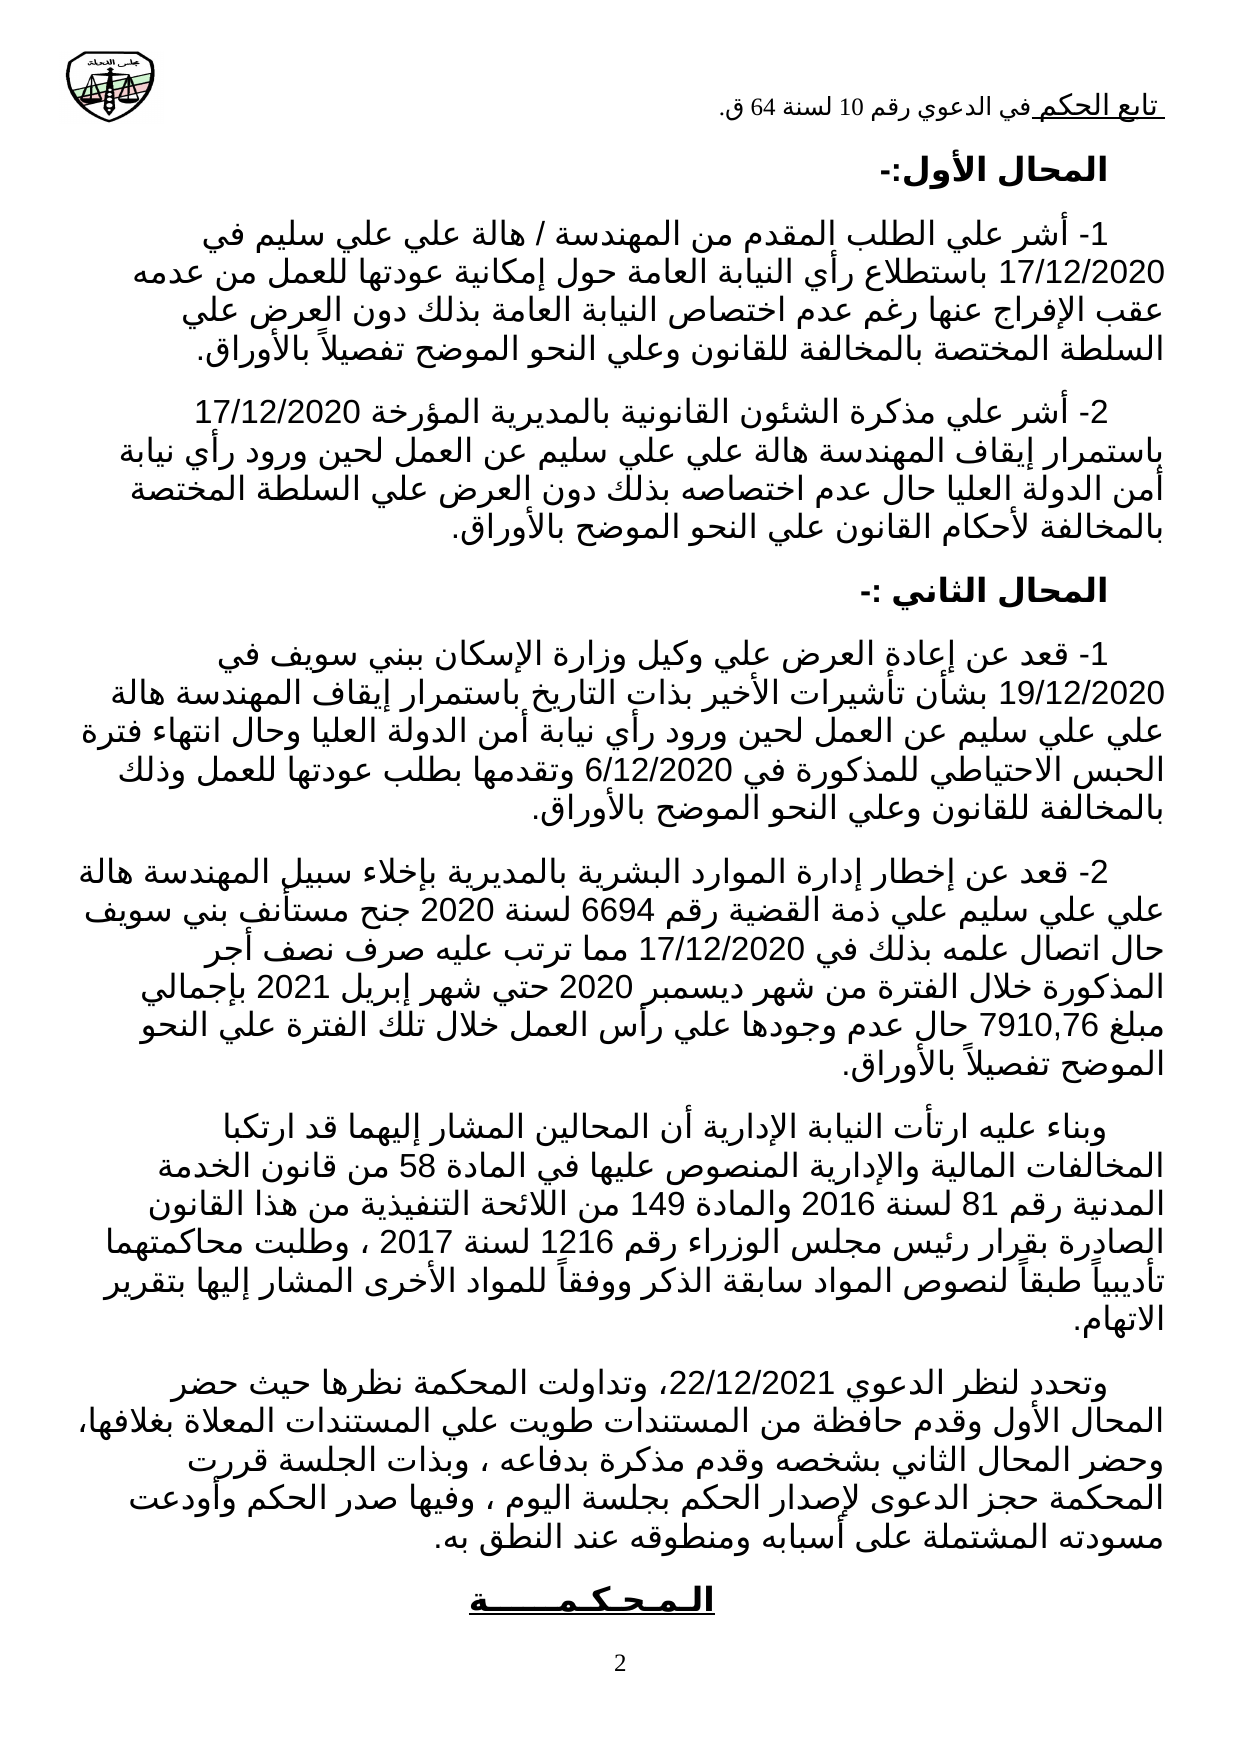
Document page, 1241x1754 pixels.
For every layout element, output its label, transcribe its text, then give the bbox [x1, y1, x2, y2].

text وبناء عليه ارتأت النيابة الإدارية أن المحالين المشار إليهما قد ارتكبا المخالفات المالية والإدارية المنصوص عليها في المادة 58 من قانون الخدمة المدنية رقم 81 لسنة 2016 والمادة 149 من اللائحة التنفيذية من هذا القانون الصادرة بقرار رئيس مجلس الوزراء رقم 1216 لسنة 2017 ، وطلبت محاكمتهما تأديبياً طبقاً لنصوص المواد سابقة الذكر ووفقاً للمواد الأخرى المشار إليها بتقرير الاتهام. [75, 1107, 1165, 1338]
text 1- أشر علي الطلب المقدم من المهندسة / هالة علي علي سليم في 17/12/2020 باستطلاع رأي النيابة العامة حول إمكانية عودتها للعمل من عدمه عقب الإفراج عنها رغم عدم اختصاص النيابة العامة بذلك دون العرض علي السلطة المختصة بالمخالفة للقانون وعلي النحو الموضح تفصيلاً بالأوراق. [75, 213, 1165, 367]
text 2- قعد عن إخطار إدارة الموارد البشرية بالمديرية بإخلاء سبيل المهندسة هالة علي علي سليم علي ذمة القضية رقم 6694 لسنة 2020 جنح مستأنف بني سويف حال اتصال علمه بذلك في 17/12/2020 مما ترتب عليه صرف نصف أجر المذكورة خلال الفترة من شهر ديسمبر 2020 حتي شهر إبريل 2021 بإجمالي مبلغ 7910,76 حال عدم وجودها علي رأس العمل خلال تلك الفترة علي النحو الموضح تفصيلاً بالأوراق. [75, 852, 1165, 1082]
text وتحدد لنظر الدعوي 22/12/2021، وتداولت المحكمة نظرها حيث حضر المحال الأول وقدم حافظة من المستندات طويت علي المستندات المعلاة بغلافها، وحضر المحال الثاني بشخصه وقدم مذكرة بدفاعه ، وبذات الجلسة قررت المحكمة حجز الدعوى لإصدار الحكم بجلسة اليوم ، وفيها صدر الحكم وأودعت مسودته المشتملة على أسبابه ومنطوقه عند النطق به. [75, 1363, 1165, 1555]
picture [59, 51, 164, 124]
text 2- أشر علي مذكرة الشئون القانونية بالمديرية المؤرخة 17/12/2020 باستمرار إيقاف المهندسة هالة علي علي سليم عن العمل لحين ورود رأي نيابة أمن الدولة العليا حال عدم اختصاصه بذلك دون العرض علي السلطة المختصة بالمخالفة لأحكام القانون علي النحو الموضح بالأوراق. [75, 392, 1165, 546]
text 1- قعد عن إعادة العرض علي وكيل وزارة الإسكان ببني سويف في 19/12/2020 بشأن تأشيرات الأخير بذات التاريخ باستمرار إيقاف المهندسة هالة علي علي سليم عن العمل لحين ورود رأي نيابة أمن الدولة العليا وحال انتهاء فترة الحبس الاحتياطي للمذكورة في 6/12/2020 وتقدمها بطلب عودتها للعمل وذلك بالمخالفة للقانون وعلي النحو الموضح بالأوراق. [75, 634, 1165, 827]
text الـمـحـكـمــــــة [75, 1580, 1165, 1618]
text المحال الأول:- [75, 150, 1165, 188]
text المحال الثاني :- [75, 571, 1165, 609]
